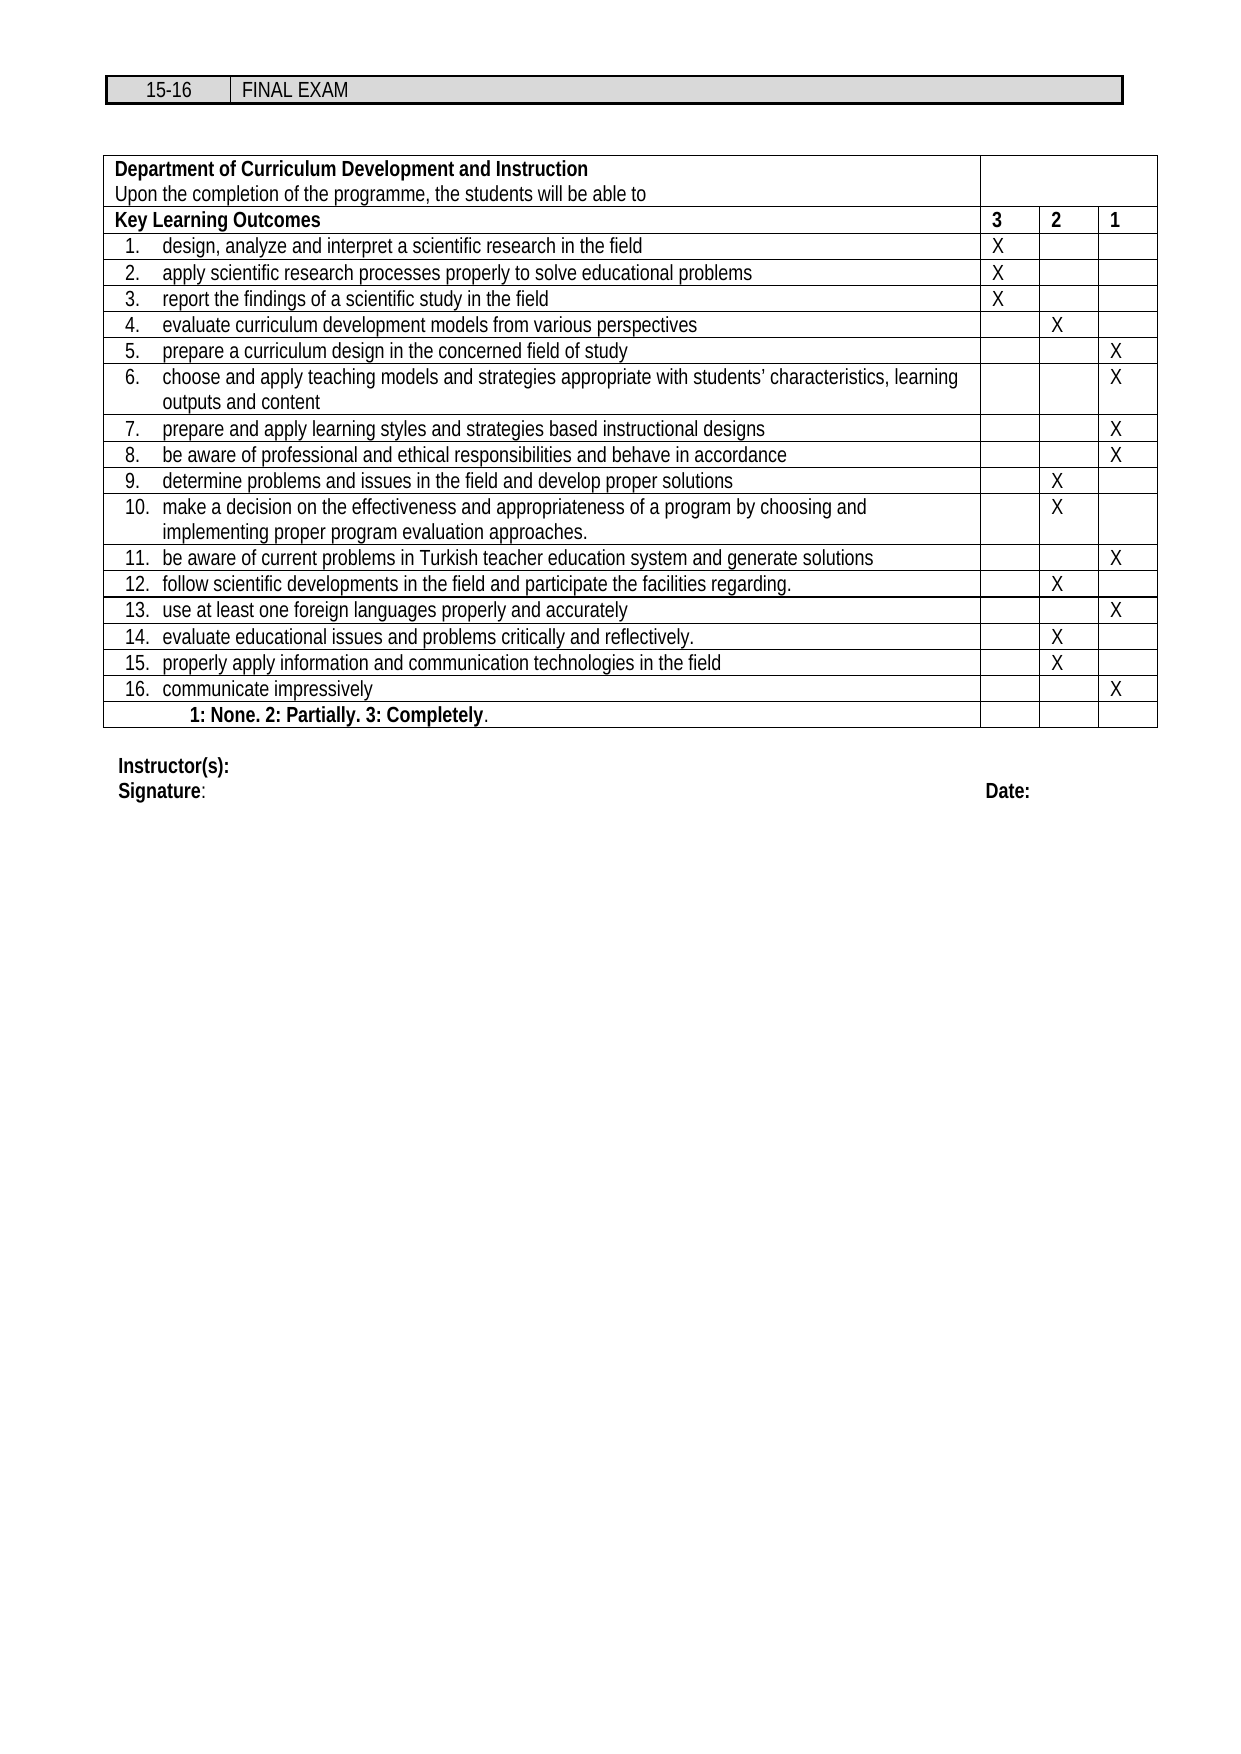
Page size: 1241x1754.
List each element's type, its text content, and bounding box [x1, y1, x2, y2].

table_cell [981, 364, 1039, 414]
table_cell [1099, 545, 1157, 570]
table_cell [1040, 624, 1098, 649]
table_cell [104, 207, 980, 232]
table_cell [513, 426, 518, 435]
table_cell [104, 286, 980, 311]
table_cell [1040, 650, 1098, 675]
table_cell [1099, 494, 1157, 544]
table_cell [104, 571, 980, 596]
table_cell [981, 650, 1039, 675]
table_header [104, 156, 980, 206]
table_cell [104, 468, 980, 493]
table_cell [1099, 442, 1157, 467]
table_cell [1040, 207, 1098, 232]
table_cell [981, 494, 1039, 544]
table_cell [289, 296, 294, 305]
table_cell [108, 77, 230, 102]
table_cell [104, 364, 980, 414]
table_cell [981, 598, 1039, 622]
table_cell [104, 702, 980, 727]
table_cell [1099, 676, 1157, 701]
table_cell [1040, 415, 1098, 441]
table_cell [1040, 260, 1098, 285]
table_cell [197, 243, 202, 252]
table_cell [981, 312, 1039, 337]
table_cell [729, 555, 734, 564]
text Instructor(s): [118, 753, 1163, 778]
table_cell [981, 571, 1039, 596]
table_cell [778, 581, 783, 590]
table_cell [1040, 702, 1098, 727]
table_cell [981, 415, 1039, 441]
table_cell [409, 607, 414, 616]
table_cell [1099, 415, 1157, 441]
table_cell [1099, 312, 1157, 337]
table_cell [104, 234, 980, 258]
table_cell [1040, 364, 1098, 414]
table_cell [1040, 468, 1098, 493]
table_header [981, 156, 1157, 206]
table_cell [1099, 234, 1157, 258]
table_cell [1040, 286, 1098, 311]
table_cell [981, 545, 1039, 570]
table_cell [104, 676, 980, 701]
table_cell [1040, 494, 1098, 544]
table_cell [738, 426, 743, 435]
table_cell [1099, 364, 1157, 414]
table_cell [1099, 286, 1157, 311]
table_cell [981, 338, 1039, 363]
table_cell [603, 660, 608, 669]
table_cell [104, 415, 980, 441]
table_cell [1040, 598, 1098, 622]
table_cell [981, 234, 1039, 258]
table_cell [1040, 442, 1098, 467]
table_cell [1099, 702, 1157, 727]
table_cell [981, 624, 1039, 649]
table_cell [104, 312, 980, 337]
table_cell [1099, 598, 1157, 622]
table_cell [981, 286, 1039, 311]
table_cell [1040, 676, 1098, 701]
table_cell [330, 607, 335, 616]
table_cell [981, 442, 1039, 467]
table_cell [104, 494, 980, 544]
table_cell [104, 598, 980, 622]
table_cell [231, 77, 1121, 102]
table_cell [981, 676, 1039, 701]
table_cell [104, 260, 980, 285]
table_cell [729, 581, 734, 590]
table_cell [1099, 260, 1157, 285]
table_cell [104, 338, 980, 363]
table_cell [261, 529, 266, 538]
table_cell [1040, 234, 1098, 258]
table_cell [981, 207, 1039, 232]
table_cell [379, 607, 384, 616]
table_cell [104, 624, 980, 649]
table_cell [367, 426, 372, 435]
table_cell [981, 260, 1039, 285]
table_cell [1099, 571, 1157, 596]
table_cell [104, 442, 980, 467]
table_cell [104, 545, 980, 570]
text Signature: Date: [118, 778, 1163, 803]
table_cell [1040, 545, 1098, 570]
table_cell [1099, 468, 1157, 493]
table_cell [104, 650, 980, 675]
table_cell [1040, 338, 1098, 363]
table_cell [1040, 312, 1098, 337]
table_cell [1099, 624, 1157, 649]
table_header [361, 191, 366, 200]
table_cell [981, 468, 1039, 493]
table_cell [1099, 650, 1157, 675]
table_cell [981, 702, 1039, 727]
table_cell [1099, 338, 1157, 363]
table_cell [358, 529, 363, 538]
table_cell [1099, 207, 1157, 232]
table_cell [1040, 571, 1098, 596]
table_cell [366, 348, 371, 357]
